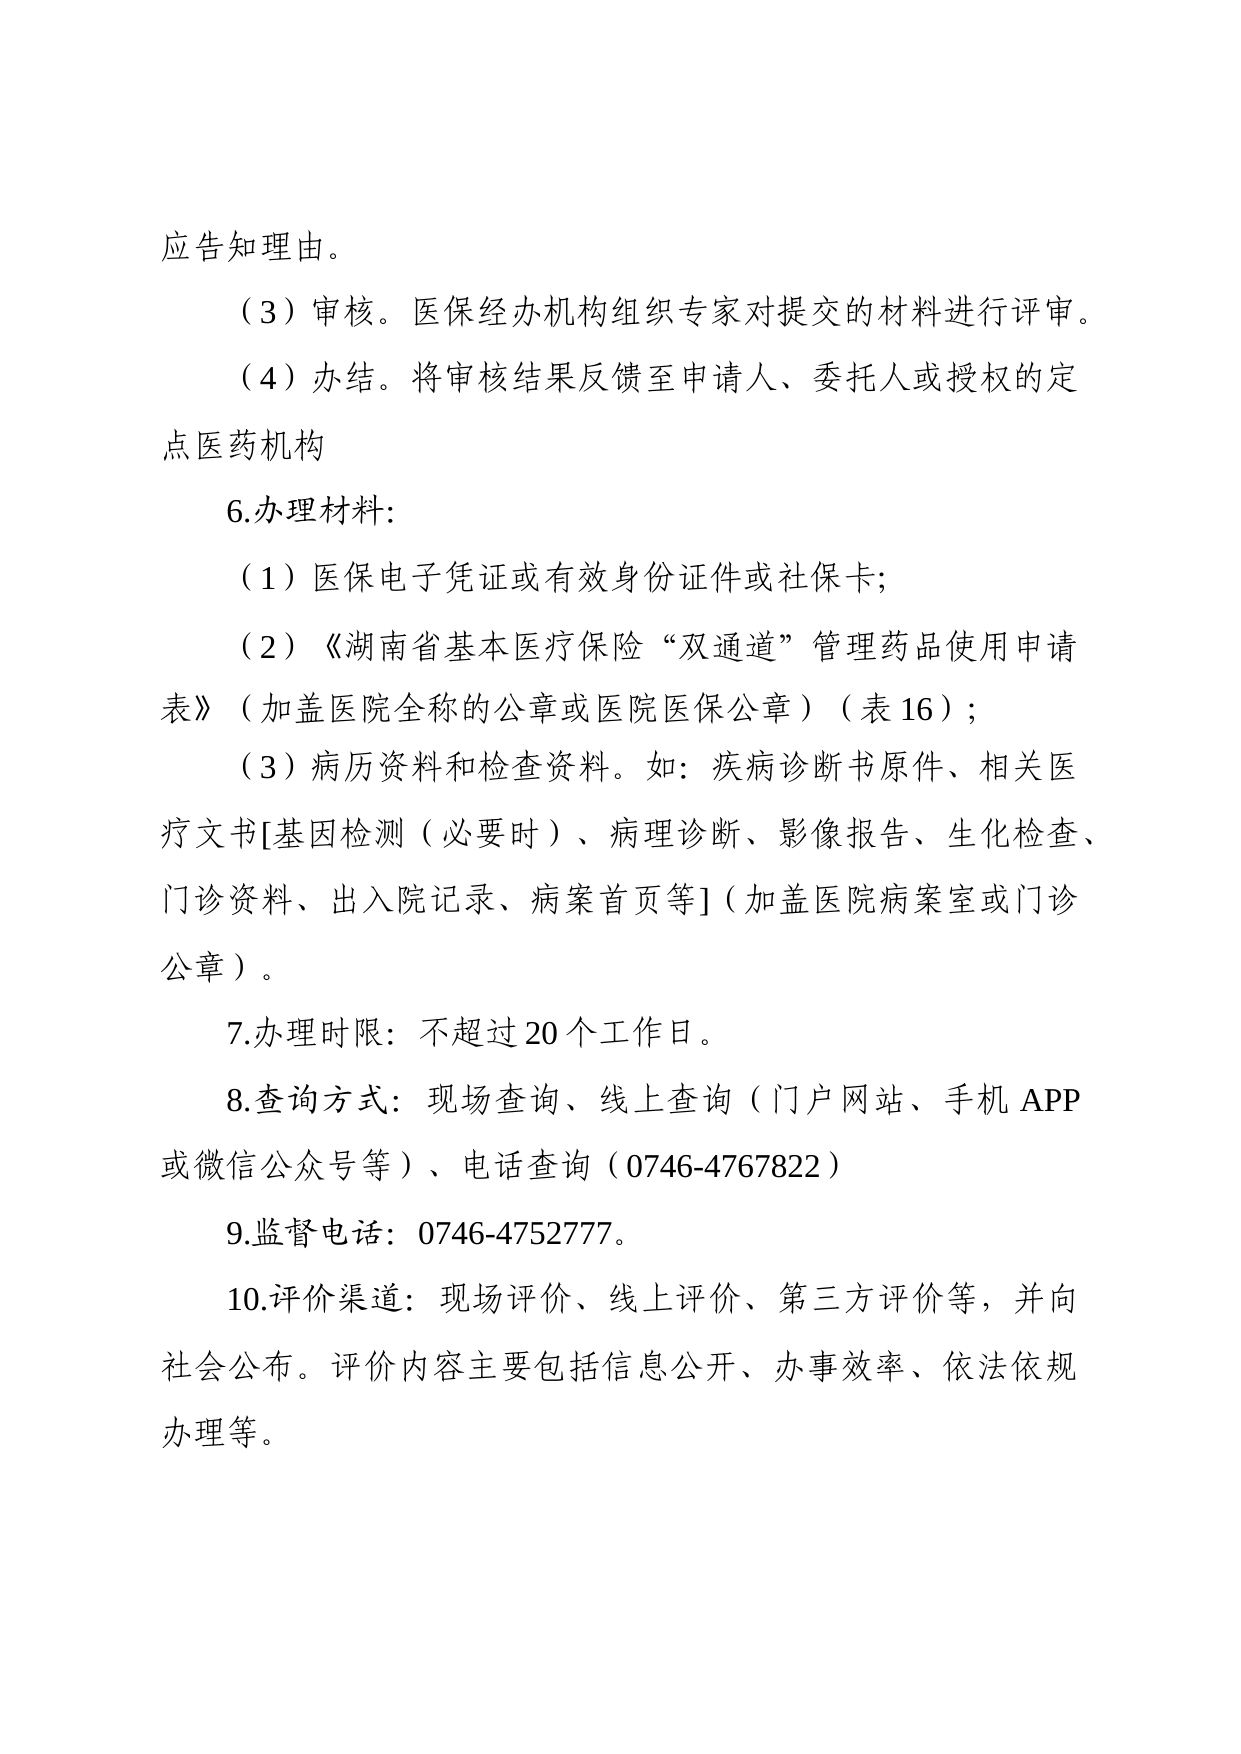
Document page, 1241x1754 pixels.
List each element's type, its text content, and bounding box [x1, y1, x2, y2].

text 7.办理时限：不超过20个工作日。 [159, 998, 1081, 1065]
text （2）《湖南省基本医疗保险“双通道”管理药品使用申请表》（加盖医院全称的公章或医院医保公章）（表16）； [159, 609, 1081, 733]
text （1）医保电子凭证或有效身份证件或社保卡； [159, 543, 1081, 609]
text 6.办理材料： [159, 476, 1081, 543]
text 8.查询方式：现场查询、线上查询（门户网站、手机APP或微信公众号等）、电话查询（0746-4767822） [159, 1065, 1081, 1198]
text （4）办结。将审核结果反馈至申请人、委托人或授权的定点医药机构 [159, 343, 1081, 476]
text （3）审核。医保经办机构组织专家对提交的材料进行评审。 [159, 277, 1081, 343]
text 9.监督电话：0746-4752777。 [159, 1198, 1081, 1264]
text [159, 211, 1081, 277]
text 10.评价渠道：现场评价、线上评价、第三方评价等，并向社会公布。评价内容主要包括信息公开、办事效率、依法依规办理等。 [159, 1264, 1081, 1464]
text （3）病历资料和检查资料。如：疾病诊断书原件、相关医疗文书[基因检测（必要时）、病理诊断、影像报告、生化检查、门诊资料、出入院记录、病案首页等]（加盖医院病案室或门诊公章）。 [159, 733, 1081, 998]
